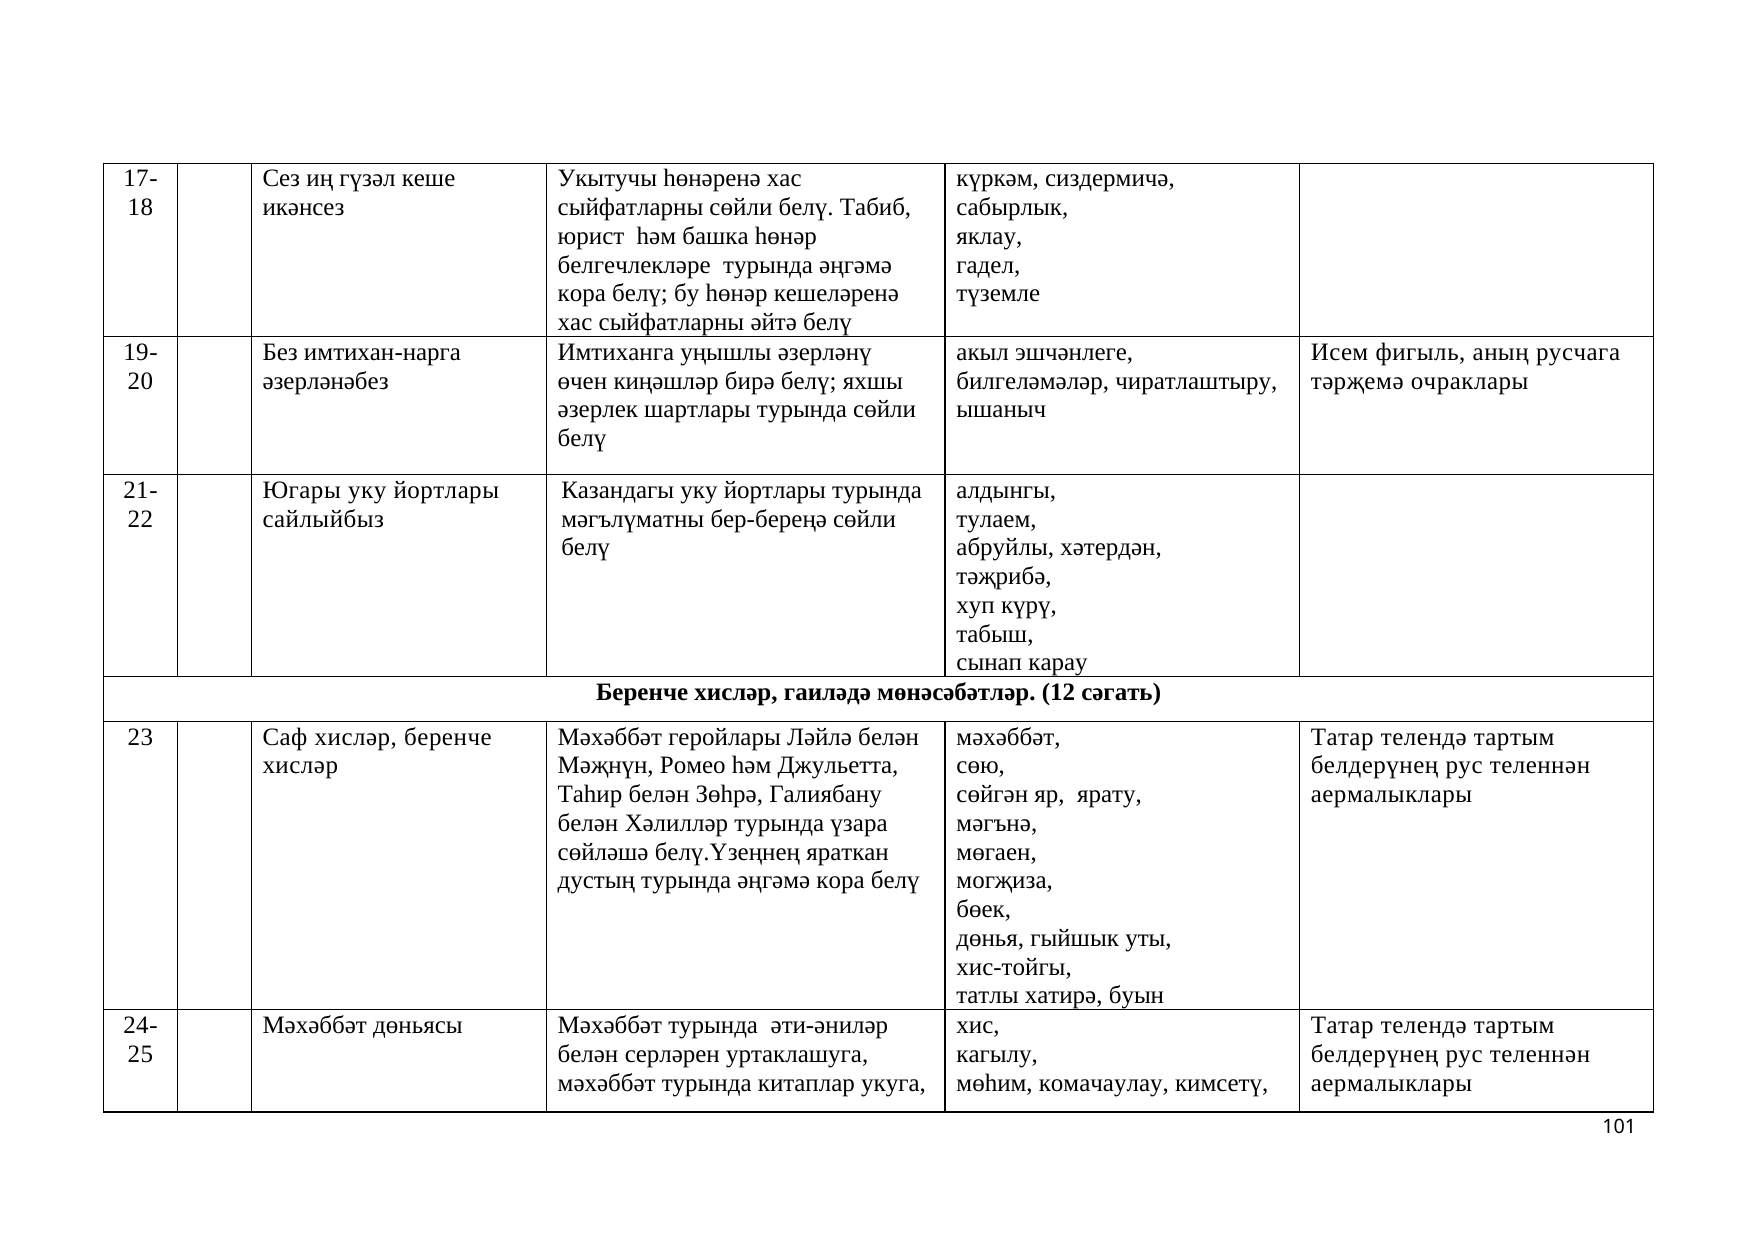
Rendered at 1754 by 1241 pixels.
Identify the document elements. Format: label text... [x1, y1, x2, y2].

table_cell [1300, 164, 1653, 336]
table_cell 17-18 [104, 164, 177, 336]
table_cell [1300, 475, 1653, 676]
table_cell [178, 164, 251, 336]
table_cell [547, 1010, 944, 1111]
table_cell Татар телендә тартым белдерүнең рус теленнән аермалыклары [1300, 722, 1653, 1009]
table_cell Имтиханга уңышлы әзерләнү өчен киңәшләр бирә белү; яхшы әзерлек шартлары турында сөйли белү [547, 337, 944, 474]
table_cell Исем фигыль, аның русчага тәрҗемә очраклары [1300, 337, 1653, 474]
table_cell Югары уку йортлары сайлыйбыз [252, 475, 546, 676]
table_cell 21-22 [104, 475, 177, 676]
table_cell Беренче хисләр, гаиләдә мөнәсәбәтләр. (12 сәгать) [104, 677, 1653, 721]
table_cell [178, 337, 251, 474]
table_cell күркәм, сиздермичә, сабырлык, яклау, гадел, түземле [946, 164, 1299, 336]
table_cell [178, 475, 251, 676]
table_cell Укытучы һөнәренә хас сыйфатларны сөйли белү. Табиб, юрист һәм башка һөнәр белгечлекләре турында әңгәмә кора белү; бу һөнәр кешеләренә хас сыйфатларны әйтә белү [547, 164, 944, 336]
table_cell Мәхәббәт дөньясы [252, 1010, 546, 1111]
table_cell [178, 722, 251, 1009]
table_cell алдынгы, тулаем, абруйлы, хәтердән, тәҗрибә, хуп күрү, табыш, сынап карау [946, 475, 1299, 676]
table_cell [1300, 1010, 1653, 1111]
table_cell Мәхәббәт геройлары Ләйлә белән Мәҗнүн, Ромео һәм Джульетта, Таһир белән Зөһрә, Галиябану белән Хәлилләр турында үзара сөйләшә белү.Үзеңнең яраткан дустың турында әңгәмә кора белү [547, 722, 944, 1009]
table_cell 19-20 [104, 337, 177, 474]
table_cell [178, 1010, 251, 1111]
table_cell Без имтихан-нарга әзерләнәбез [252, 337, 546, 474]
table_cell Сез иң гүзәл кеше икәнсез [252, 164, 546, 336]
table_cell Саф хисләр, беренче хисләр [252, 722, 546, 1009]
table_cell 24-25 [104, 1010, 177, 1111]
table_cell 23 [104, 722, 177, 1009]
table_cell мәхәббәт, сөю, сөйгән яр, ярату, мәгънә, мөгаен, могҗиза, бөек, дөнья, гыйшык уты, хис-тойгы, татлы хатирә, буын [946, 722, 1299, 1009]
table_cell Казандагы уку йортлары турында мәгълүматны бер-береңә сөйли белү [547, 475, 944, 676]
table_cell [946, 1010, 1299, 1111]
table_cell акыл эшчәнлеге, билгеләмәләр, чиратлаштыру, ышаныч [946, 337, 1299, 474]
